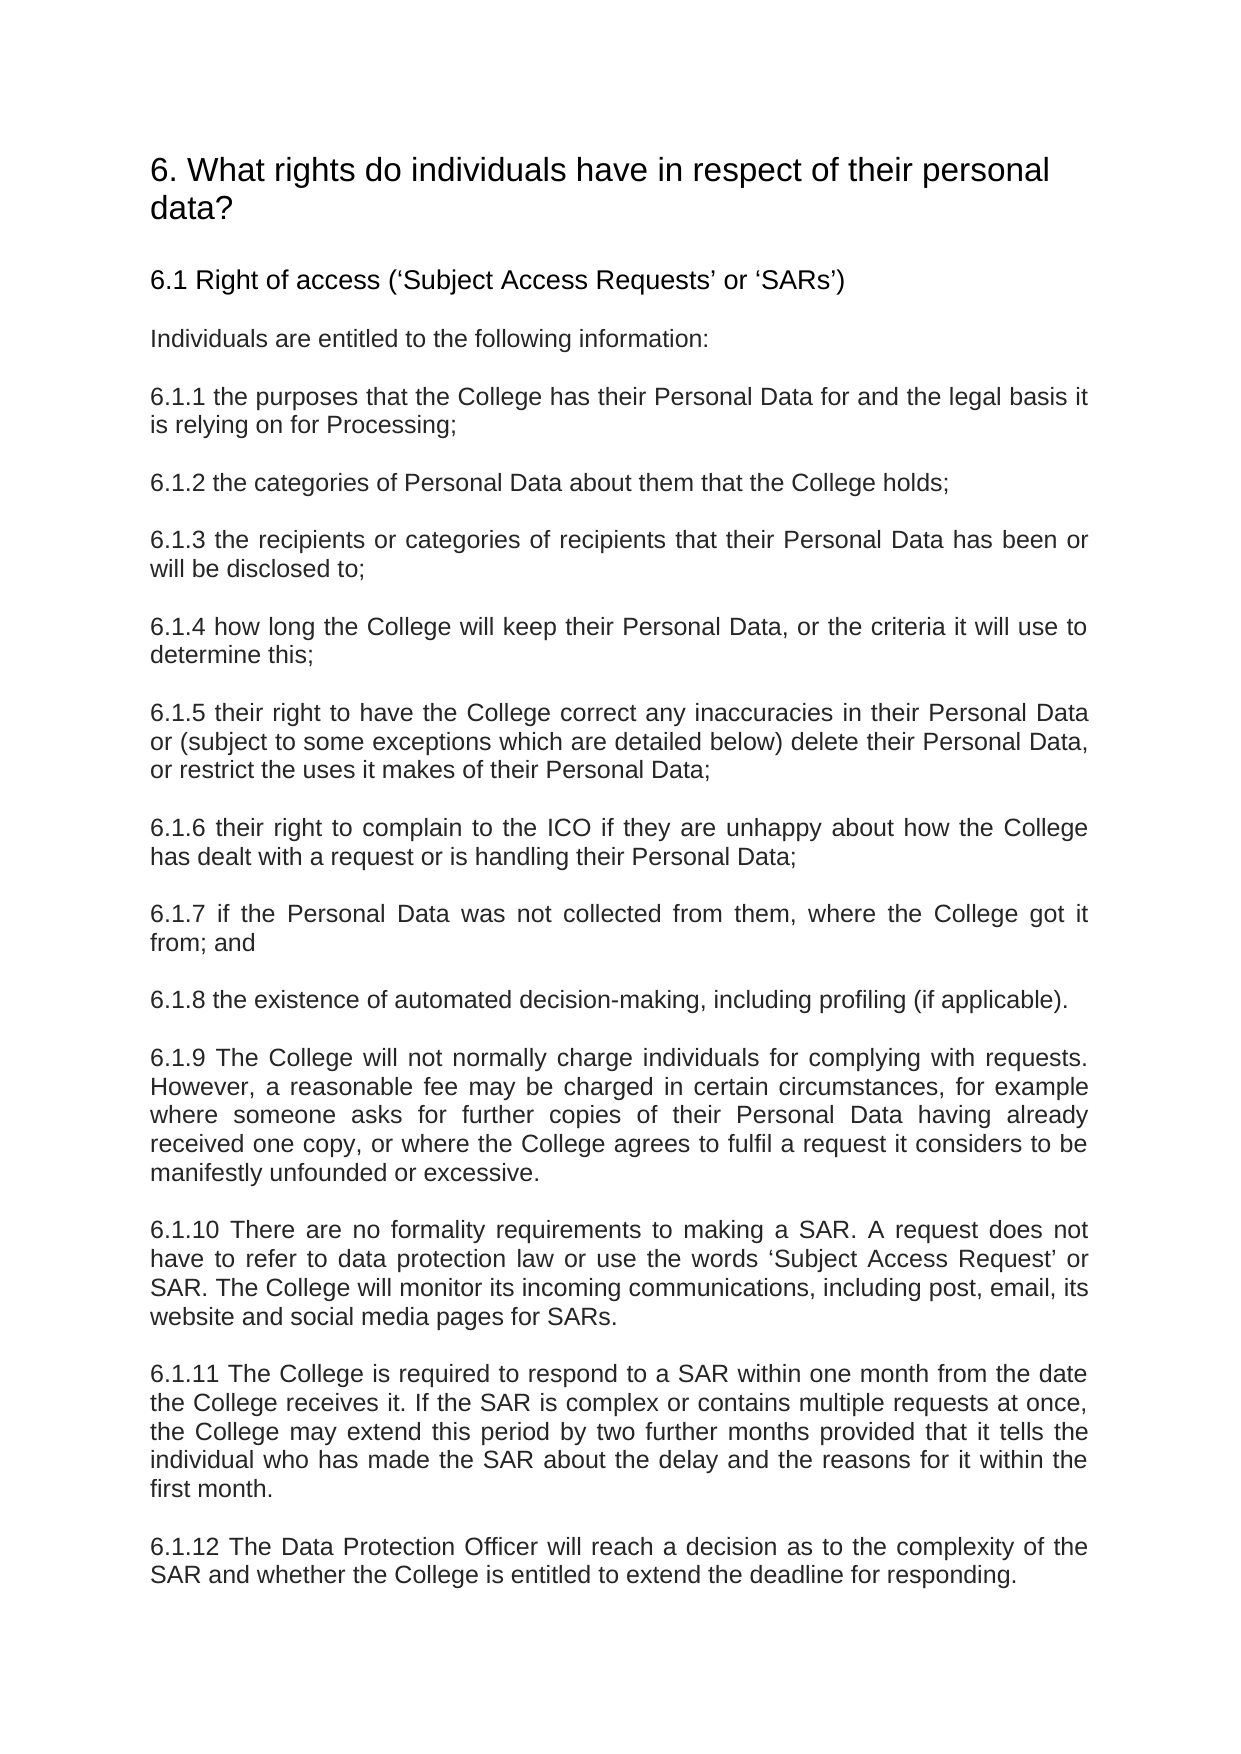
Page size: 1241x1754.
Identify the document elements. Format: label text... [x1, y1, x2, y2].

list 6.1.8 the existence of automated decision-making, including profiling (if applicable). [150, 985, 1090, 1014]
list 6.1.12 The Data Protection Officer will reach a decision as to the complexity of the SAR and whether the College is entitled to extend the deadline for responding. [150, 1531, 1090, 1589]
list 6.1.4 how long the College will keep their Personal Data, or the criteria it will use to determine this; [150, 611, 1090, 669]
list 6.1.5 their right to have the College correct any inaccuracies in their Personal Data or (subject to some exceptions which are detailed below) delete their Personal Data, or restrict the uses it makes of their Personal Data; [150, 698, 1090, 784]
list 6.1.11 The College is required to respond to a SAR within one month from the date the College receives it. If the SAR is complex or contains multiple requests at once, the College may extend this period by two further months provided that it tells the individual who has made the SAR about the delay and the reasons for it within the first month. [150, 1359, 1090, 1503]
list 6.1.1 the purposes that the College has their Personal Data for and the legal basis it is relying on for Processing; [150, 381, 1090, 439]
list 6.1.7 if the Personal Data was not collected from them, where the College got it from; and [150, 899, 1090, 956]
list 6.1.3 the recipients or categories of recipients that their Personal Data has been or will be disclosed to; [150, 525, 1090, 583]
list 6.1.10 There are no formality requirements to making a SAR. A request does not have to refer to data protection law or use the words ‘Subject Access Request’ or SAR. The College will monitor its incoming communications, including post, email, its website and social media pages for SARs. [150, 1215, 1090, 1330]
subtitle 6.1 Right of access (‘Subject Access Requests’ or ‘SARs’) [150, 264, 1090, 295]
list 6.1.9 The College will not normally charge individuals for complying with requests. However, a reasonable fee may be charged in certain circumstances, for example where someone asks for further copies of their Personal Data having already received one copy, or where the College agrees to fulfil a request it considers to be manifestly unfounded or excessive. [150, 1043, 1090, 1186]
list 6.1.6 their right to complain to the ICO if they are unhappy about how the College has dealt with a request or is handling their Personal Data; [150, 813, 1090, 870]
list Individuals are entitled to the following information: [150, 324, 1090, 353]
list 6.1.2 the categories of Personal Data about them that the College holds; [150, 468, 1090, 496]
subtitle 6. What rights do individuals have in respect of their personal data? [150, 150, 1090, 227]
